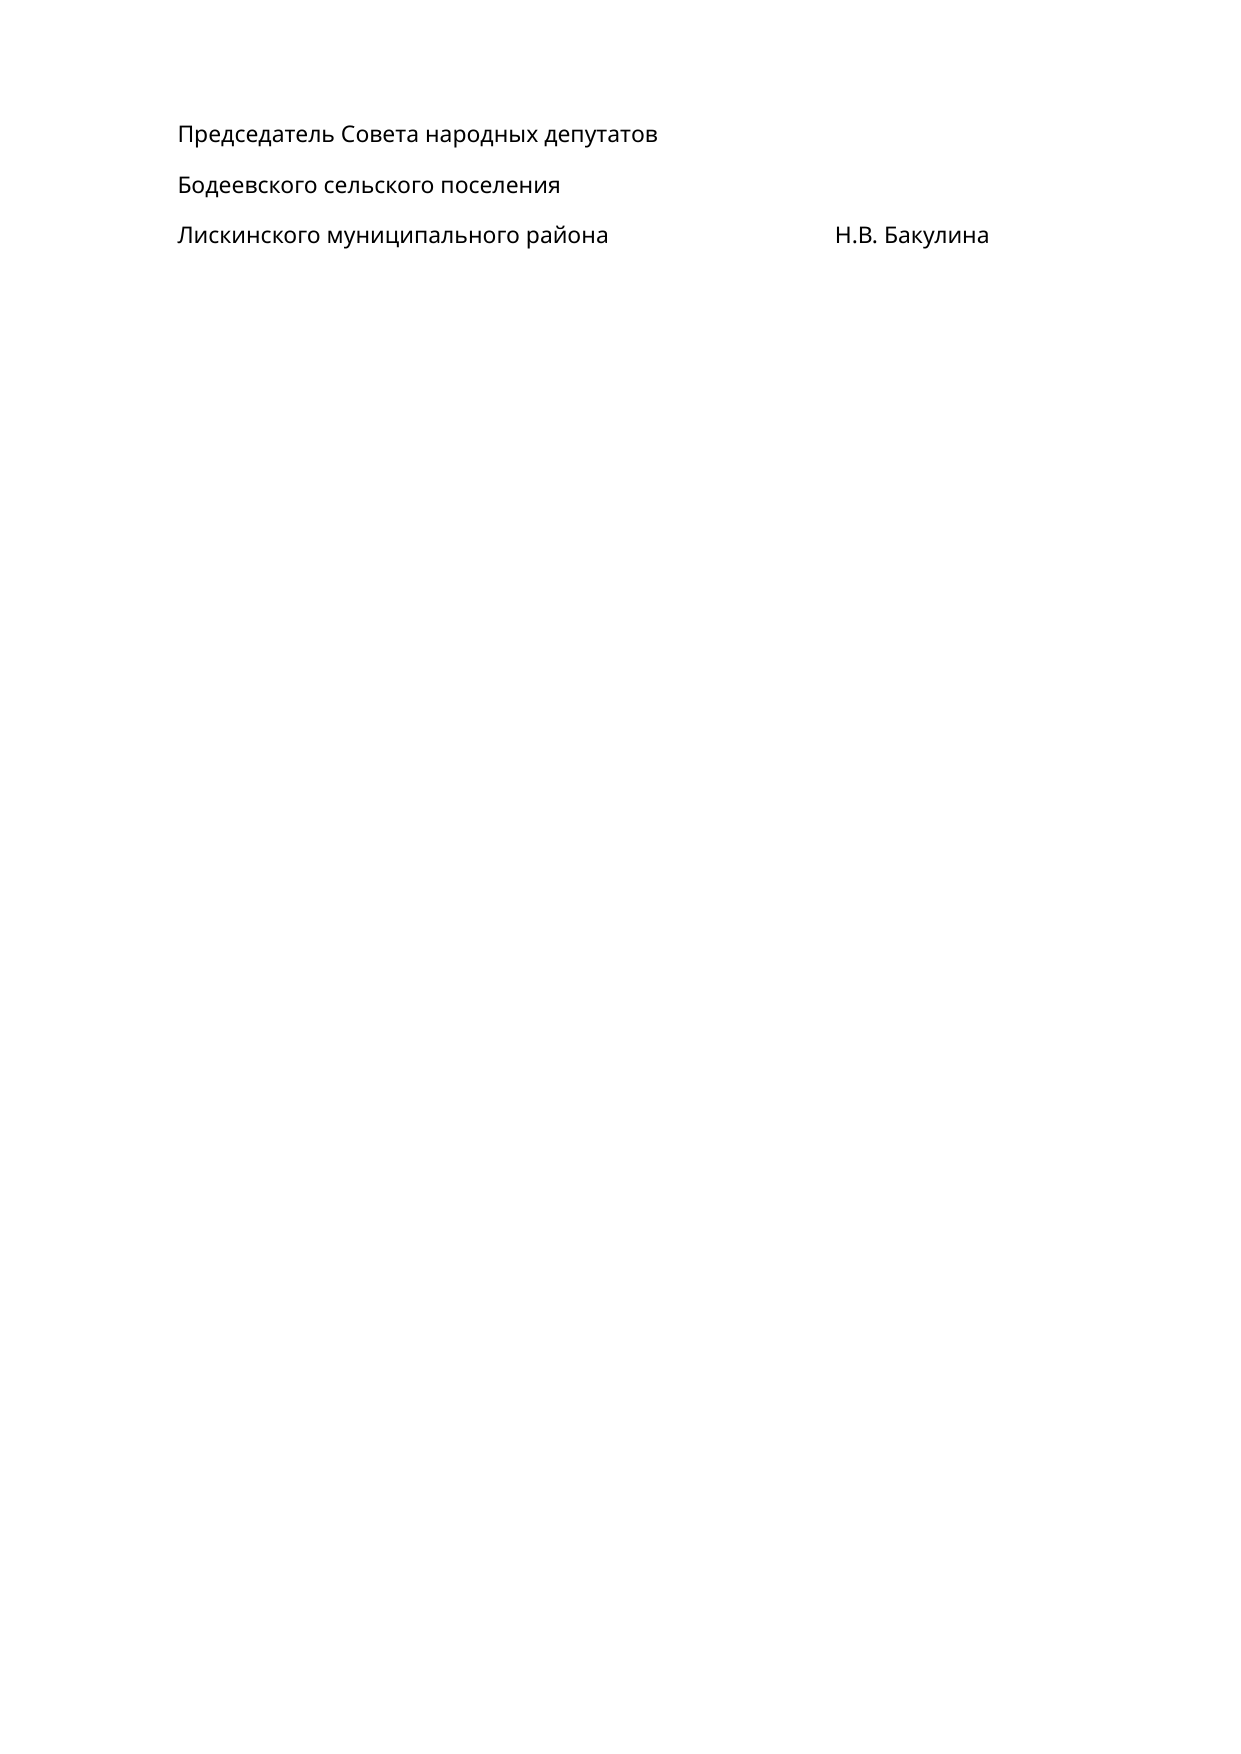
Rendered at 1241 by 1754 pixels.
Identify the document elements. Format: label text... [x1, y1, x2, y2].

text Бодеевского сельского поселения [177, 168, 1152, 200]
text Председатель Совета народных депутатов [177, 118, 1152, 149]
text Лискинского муниципального района Н.В. Бакулина [177, 219, 1152, 250]
